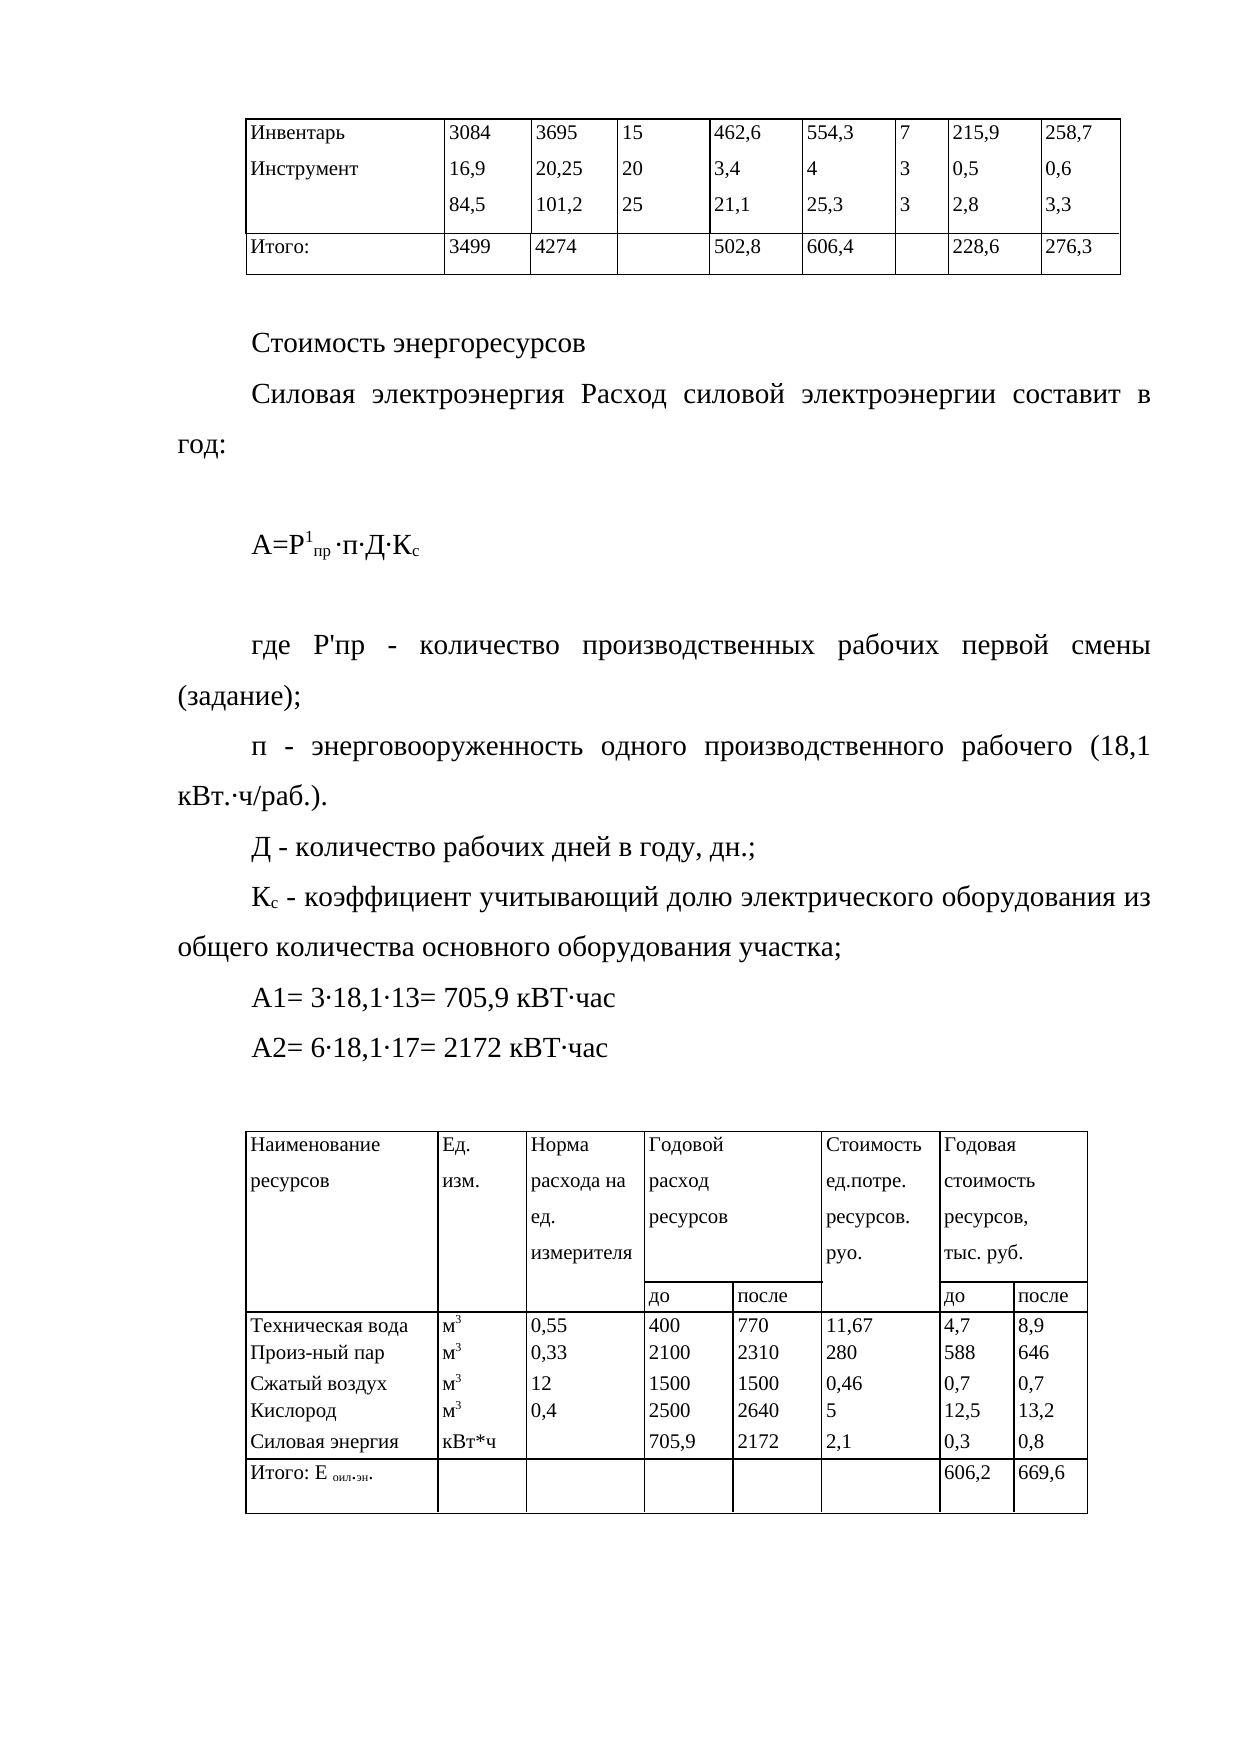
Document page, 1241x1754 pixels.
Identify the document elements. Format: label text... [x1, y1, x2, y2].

text п - энерговооруженность одного производственного рабочего (18,1 кВт.∙ч/раб.). [177, 728, 1152, 812]
table_cell 22,8 554,3 4 25,3 [803, 120, 895, 232]
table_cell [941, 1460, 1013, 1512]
text Д - количество рабочих дней в году, дн.; [177, 829, 1152, 862]
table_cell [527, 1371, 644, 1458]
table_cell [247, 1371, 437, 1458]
table_cell Итого: [247, 234, 444, 274]
table_cell после [734, 1283, 821, 1311]
table_header Стоимость ед.потре. ресурсов. руо. [822, 1132, 939, 1311]
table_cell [532, 120, 617, 232]
table_cell 400 [645, 1313, 732, 1340]
table_header Годовая стоимость ресурсов, тыс. руб. [941, 1132, 1087, 1281]
table_cell 3 7 3 3 [896, 120, 948, 232]
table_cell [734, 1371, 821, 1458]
table_cell 0,55 [527, 1313, 644, 1340]
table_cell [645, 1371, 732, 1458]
text А1= 3∙18,1∙13= 705,9 кВТ∙час [177, 980, 1152, 1013]
table_cell 276,3 [1042, 233, 1120, 274]
table_header Ед. изм. [439, 1132, 526, 1311]
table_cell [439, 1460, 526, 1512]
text Силовая электроэнергия Расход силовой электроэнергии составит в год: [177, 376, 1152, 460]
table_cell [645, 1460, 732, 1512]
table_header Годовой расход ресурсов [645, 1132, 821, 1281]
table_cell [445, 120, 531, 232]
table_cell м3 [439, 1340, 526, 1371]
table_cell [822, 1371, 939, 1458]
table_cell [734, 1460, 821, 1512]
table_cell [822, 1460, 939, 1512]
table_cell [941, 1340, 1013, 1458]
table_cell 8,9 [1015, 1313, 1087, 1340]
table_cell 228,6 [949, 234, 1041, 274]
table_cell Произ-ный пар [247, 1340, 437, 1371]
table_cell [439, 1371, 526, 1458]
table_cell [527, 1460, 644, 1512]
table_cell 606,4 [803, 234, 895, 274]
table_cell 4,7 [941, 1313, 1013, 1340]
table_cell 5 15 20 25 [618, 120, 709, 232]
table_cell Техническая вода [247, 1313, 437, 1340]
table_cell [896, 234, 948, 274]
text Кс - коэффициент учитывающий долю электрического оборудования из общего количества основного оборудования участка; [177, 879, 1152, 963]
table_cell после [1015, 1283, 1087, 1311]
table_cell 280 [822, 1340, 939, 1371]
table_cell 4274 [531, 234, 617, 274]
table_cell 770 [734, 1313, 821, 1340]
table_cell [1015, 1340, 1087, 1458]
table_cell 9,4 215,9 0,5 2,8 [949, 120, 1041, 232]
table_cell 2100 [645, 1340, 732, 1371]
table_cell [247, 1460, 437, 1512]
text А2= 6∙18,1∙17= 2172 кВТ∙час [177, 1030, 1152, 1063]
table_cell м3 [439, 1313, 526, 1340]
table_cell до [941, 1283, 1013, 1311]
table_cell 11,67 [822, 1313, 939, 1340]
table_cell 13,7 258,7 0,6 3,3 [1042, 120, 1120, 232]
table_cell до [645, 1283, 732, 1311]
table_cell 3499 [445, 234, 530, 274]
table_cell 0,33 [527, 1340, 644, 1371]
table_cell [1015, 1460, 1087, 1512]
table_cell [618, 234, 709, 274]
table_cell 15,7 462,6 3,4 21,1 [711, 120, 802, 232]
table_header Наименование ресурсов [247, 1132, 437, 1311]
table_cell 502,8 [710, 234, 802, 274]
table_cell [247, 120, 444, 232]
table_header Норма расхода на ед. измерителя [527, 1132, 644, 1311]
table_cell 2310 [734, 1340, 821, 1371]
text Стоимость энергоресурсов [177, 326, 1152, 359]
text А=Р1пр ∙п∙Д∙Кс [177, 527, 1152, 560]
text где Р'пр - количество производственных рабочих первой смены (задание); [177, 627, 1152, 711]
